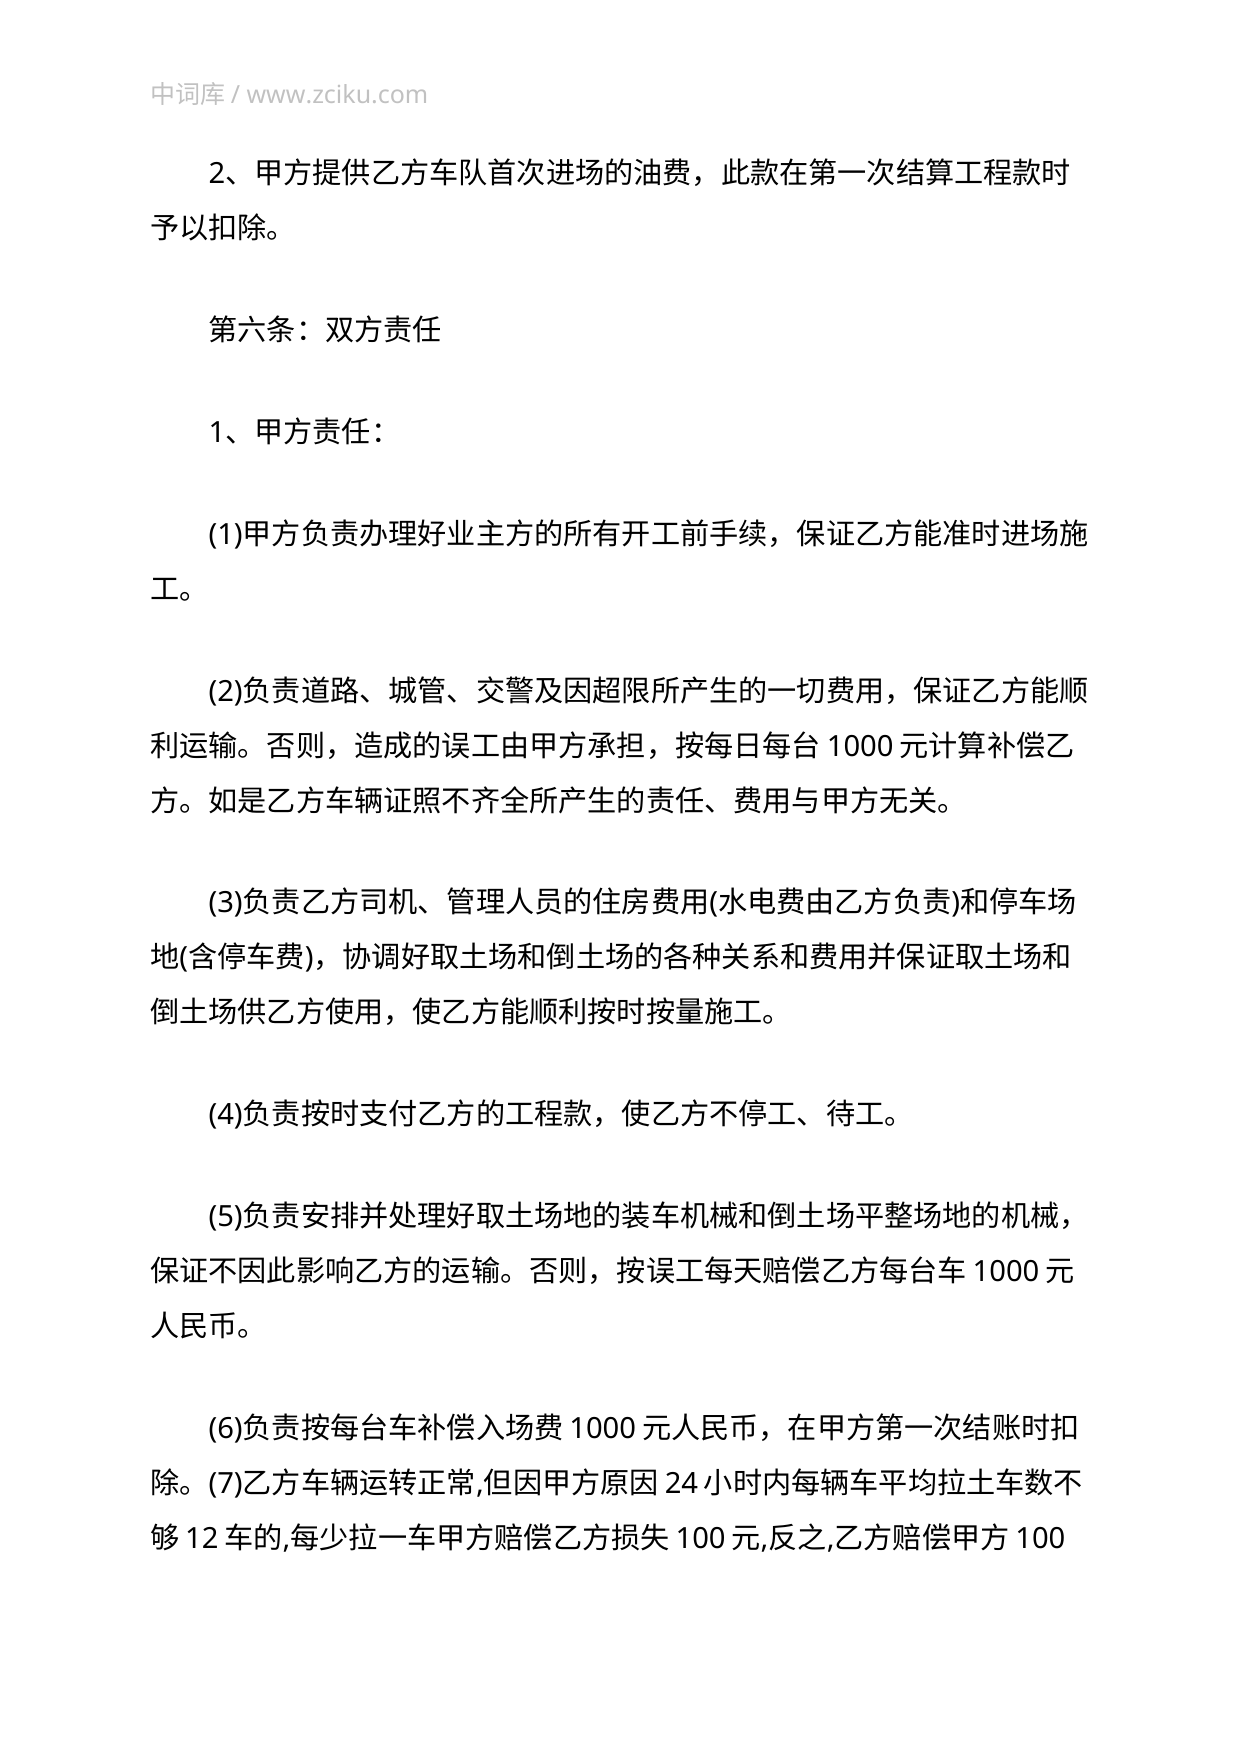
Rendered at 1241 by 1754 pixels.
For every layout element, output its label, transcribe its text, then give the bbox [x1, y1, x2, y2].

text 第六条：双方责任 [150, 307, 1090, 349]
text (4)负责按时支付乙方的工程款，使乙方不停工、待工。 [150, 1091, 1090, 1133]
text 1、甲方责任： [150, 408, 1090, 451]
text 2、甲方提供乙方车队首次进场的油费，此款在第一次结算工程款时予以扣除。 [150, 150, 1090, 247]
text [150, 1404, 1090, 1557]
text (2)负责道路、城管、交警及因超限所产生的一切费用，保证乙方能顺利运输。否则，造成的误工由甲方承担，按每日每台1000元计算补偿乙方。如是乙方车辆证照不齐全所产生的责任、费用与甲方无关。 [150, 667, 1090, 819]
text (5)负责安排并处理好取土场地的装车机械和倒土场平整场地的机械，保证不因此影响乙方的运输。否则，按误工每天赔偿乙方每台车1000元人民币。 [150, 1193, 1090, 1345]
text (3)负责乙方司机、管理人员的住房费用(水电费由乙方负责)和停车场地(含停车费)，协调好取土场和倒土场的各种关系和费用并保证取土场和倒土场供乙方使用，使乙方能顺利按时按量施工。 [150, 879, 1090, 1031]
text (1)甲方负责办理好业主方的所有开工前手续，保证乙方能准时进场施工。 [150, 511, 1090, 608]
